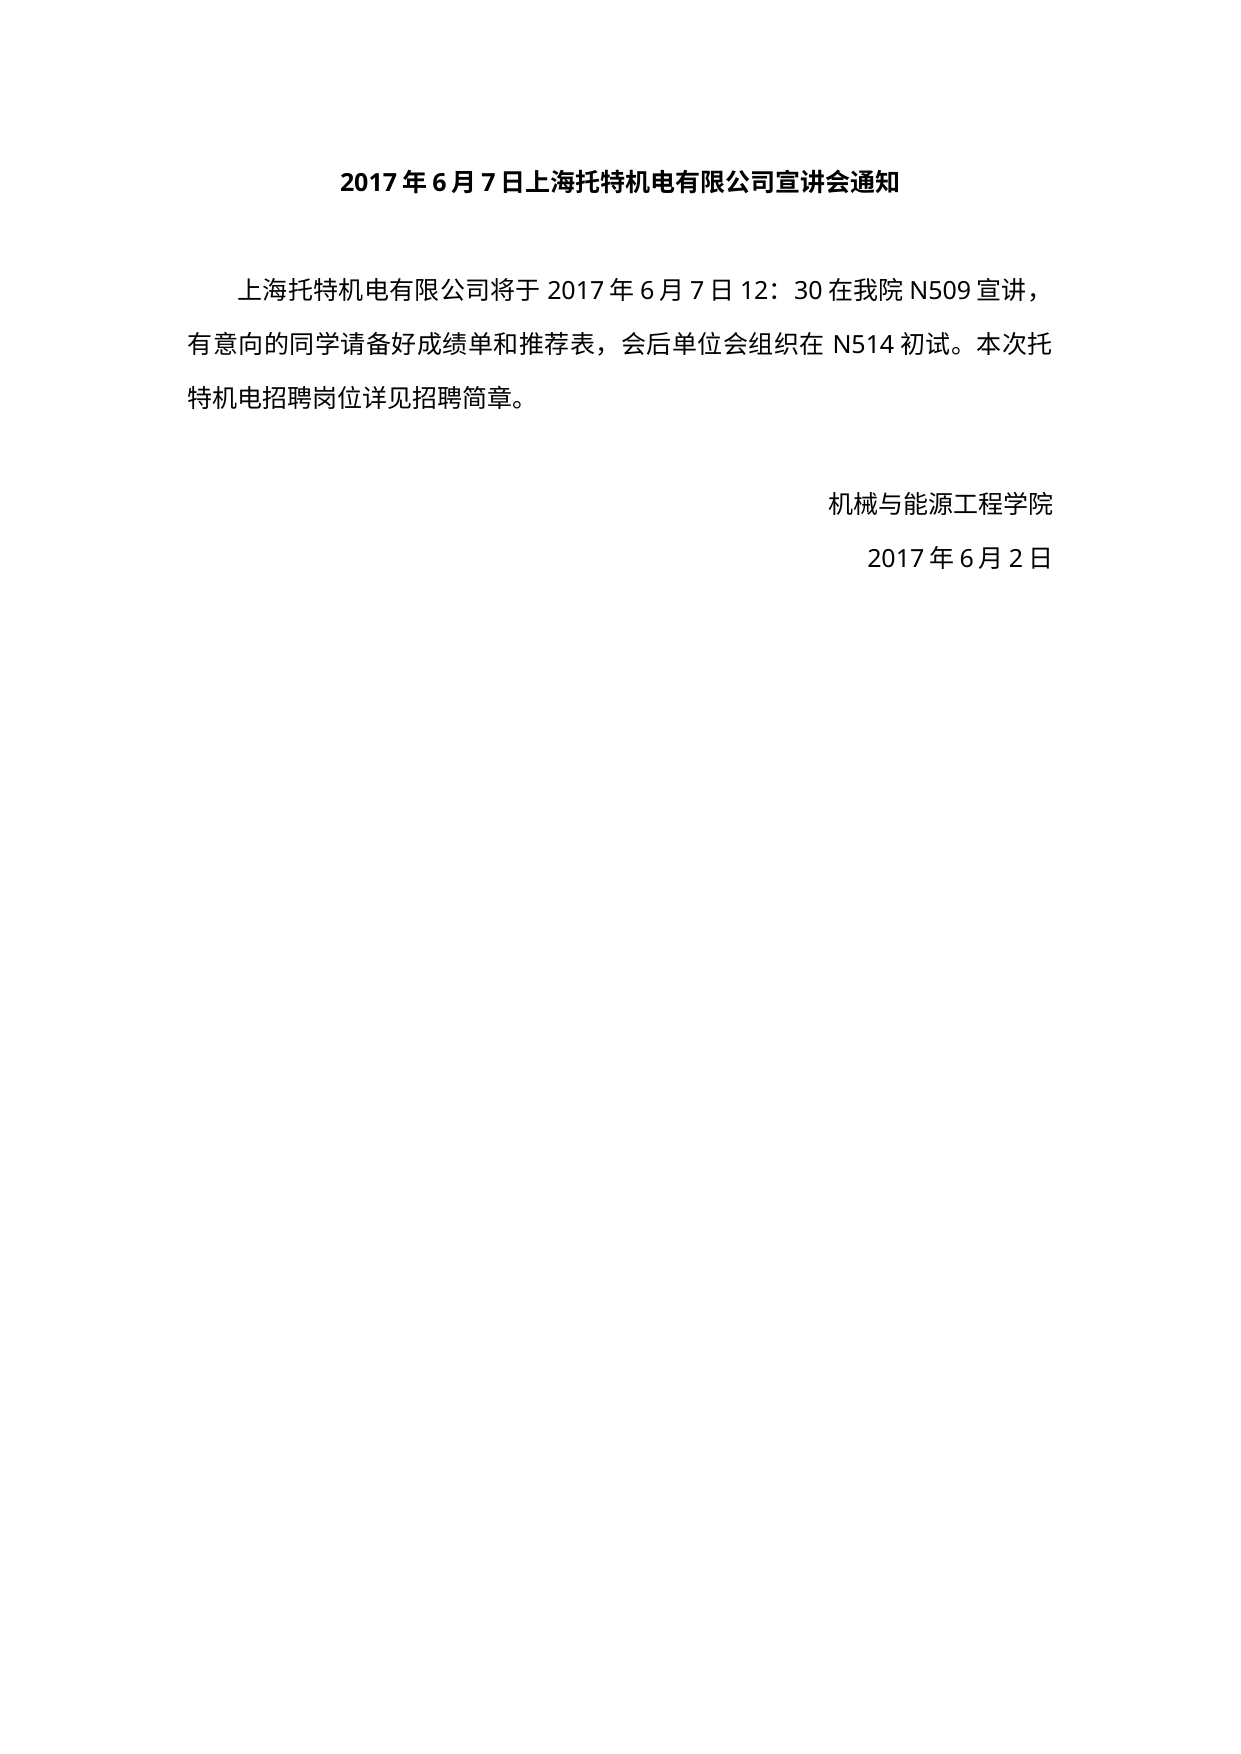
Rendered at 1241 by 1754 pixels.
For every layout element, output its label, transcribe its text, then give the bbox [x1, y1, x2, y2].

text 上海托特机电有限公司将于2017年6月7日12：30在我院N509宣讲，有意向的同学请备好成绩单和推荐表，会后单位会组织在N514初试。本次托特机电招聘岗位详见招聘简章。 [187, 270, 1053, 415]
text 2017年6月7日上海托特机电有限公司宣讲会通知 [187, 162, 1053, 198]
text 2017年6月2日 [187, 539, 1053, 575]
text 机械与能源工程学院 [187, 484, 1053, 521]
